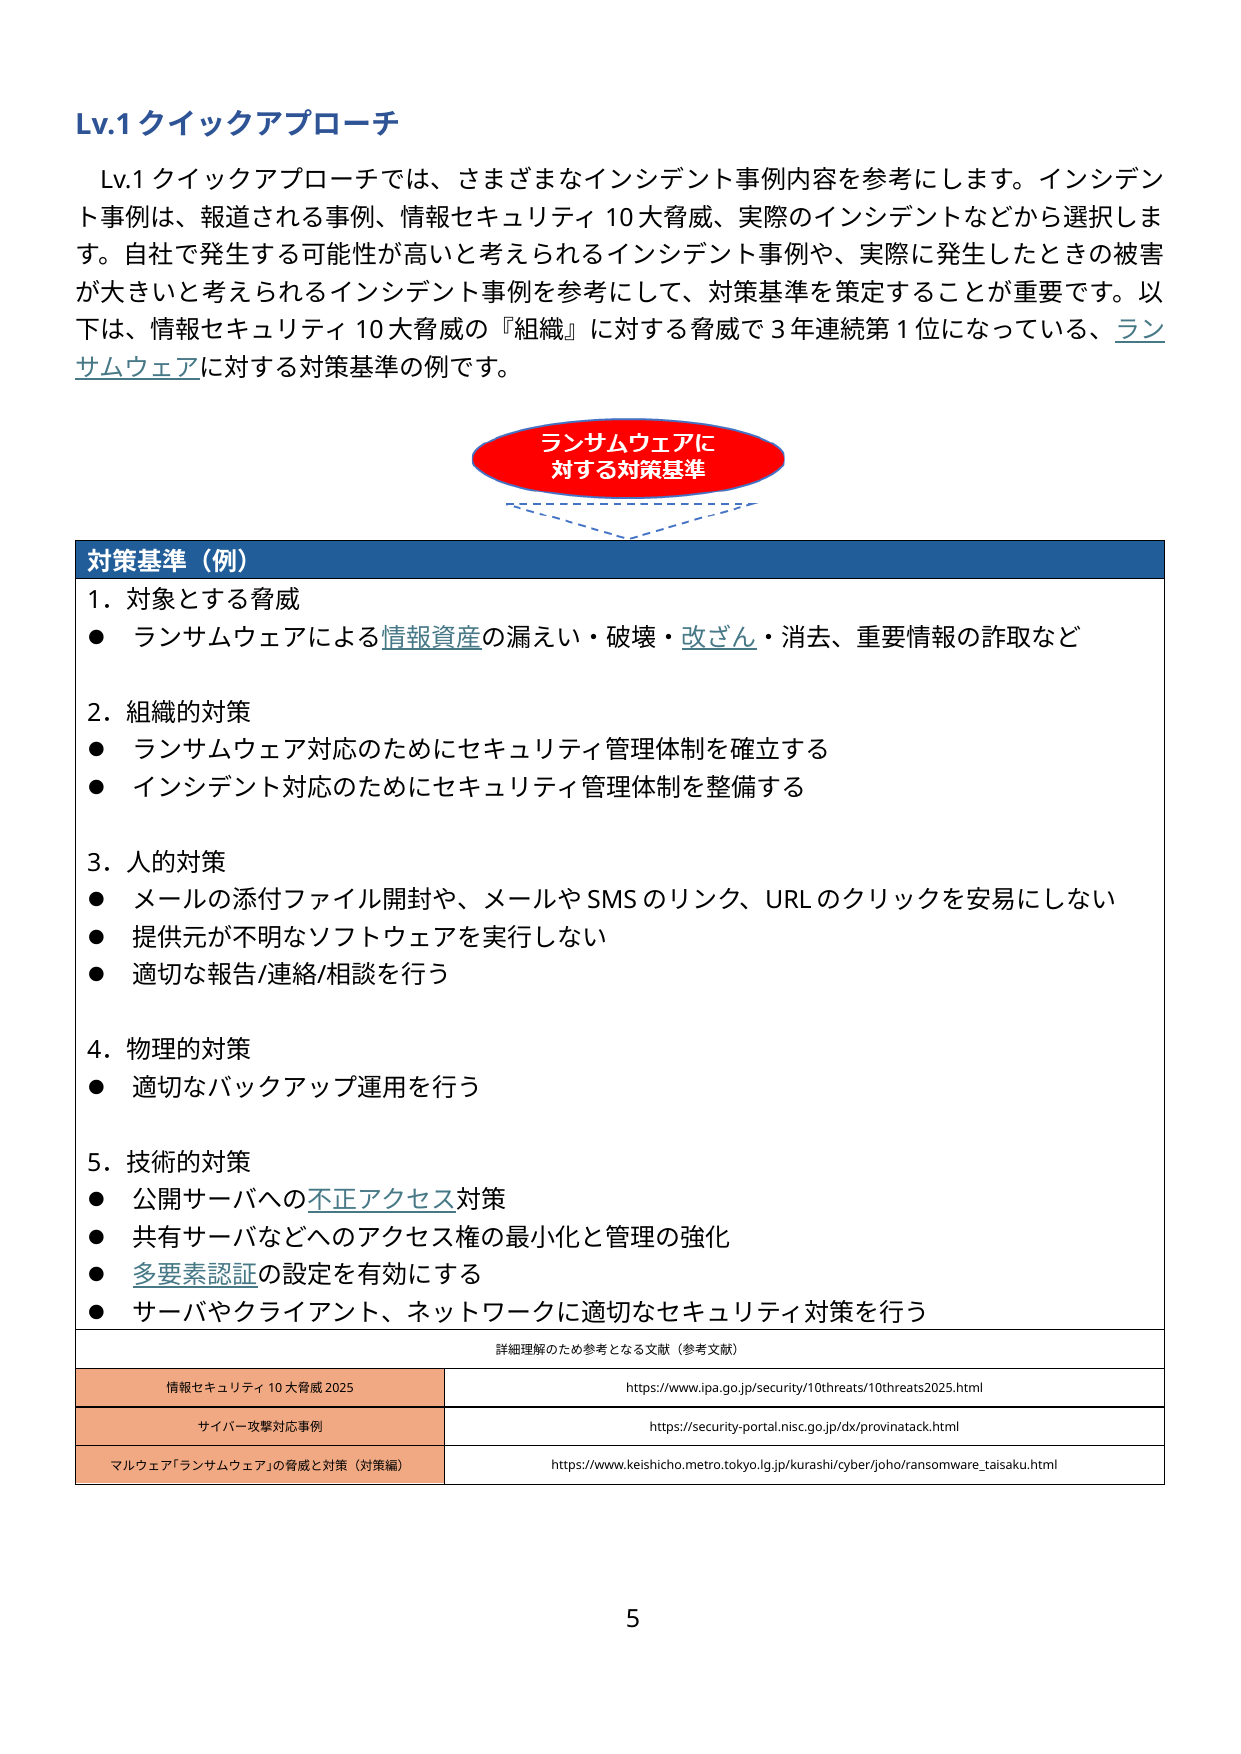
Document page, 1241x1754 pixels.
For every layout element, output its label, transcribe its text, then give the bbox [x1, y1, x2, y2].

text Lv.1クイックアプローチでは、さまざまなインシデント事例内容を参考にします。インシデント事例は、報道される事例、情報セキュリティ10大脅威、実際のインシデントなどから選択します。自社で発生する可能性が高いと考えられるインシデント事例や、実際に発生したときの被害が大きいと考えられるインシデント事例を参考にして、対策基準を策定することが重要です。以下は、情報セキュリティ10大脅威の『組織』に対する脅威で3年連続第1位になっている、ランサムウェアに対する対策基準の例です。 [75, 159, 1165, 384]
table_cell https://www.ipa.go.jp/security/10threats/10threats2025.html [445, 1369, 1164, 1406]
table_header 対策基準（例） [76, 541, 1164, 578]
picture [471, 418, 785, 540]
table_cell 1．対象とする脅威 ランサムウェアによる情報資産の漏えい・破壊・改ざん・消去、重要情報の詐取など 2．組織的対策 ランサムウェア対応のためにセキュリティ管理体制を確立する インシデント対応のためにセキュリティ管理体制を整備する 3．人的対策 メールの添付ファイル開封や、メールやSMSのリンク、URLのクリックを安易にしない 提供元が不明なソフトウェアを実行しない 適切な報告/連絡/相談を行う 4．物理的対策 適切なバックアップ運用を行う 5．技術的対策 公開サーバへの不正アクセス対策 共有サーバなどへのアクセス権の最小化と管理の強化 多要素認証の設定を有効にする サーバやクライアント、ネットワークに適切なセキュリティ対策を行う [76, 579, 1164, 1329]
table_header 詳細理解のため参考となる文献（参考文献） [76, 1330, 1164, 1368]
table_cell https://www.keishicho.metro.tokyo.lg.jp/kurashi/cyber/joho/ransomware_taisaku.html [445, 1446, 1164, 1483]
text Lv.1クイックアプローチ [75, 84, 1165, 159]
table_cell サイバー攻撃対応事例 [76, 1408, 444, 1445]
table_cell 情報セキュリティ10大脅威 2025 [76, 1369, 444, 1406]
table_cell マルウェア｢ランサムウェア｣の脅威と対策（対策編） [76, 1446, 444, 1483]
table_cell https://security-portal.nisc.go.jp/dx/provinatack.html [445, 1408, 1164, 1445]
